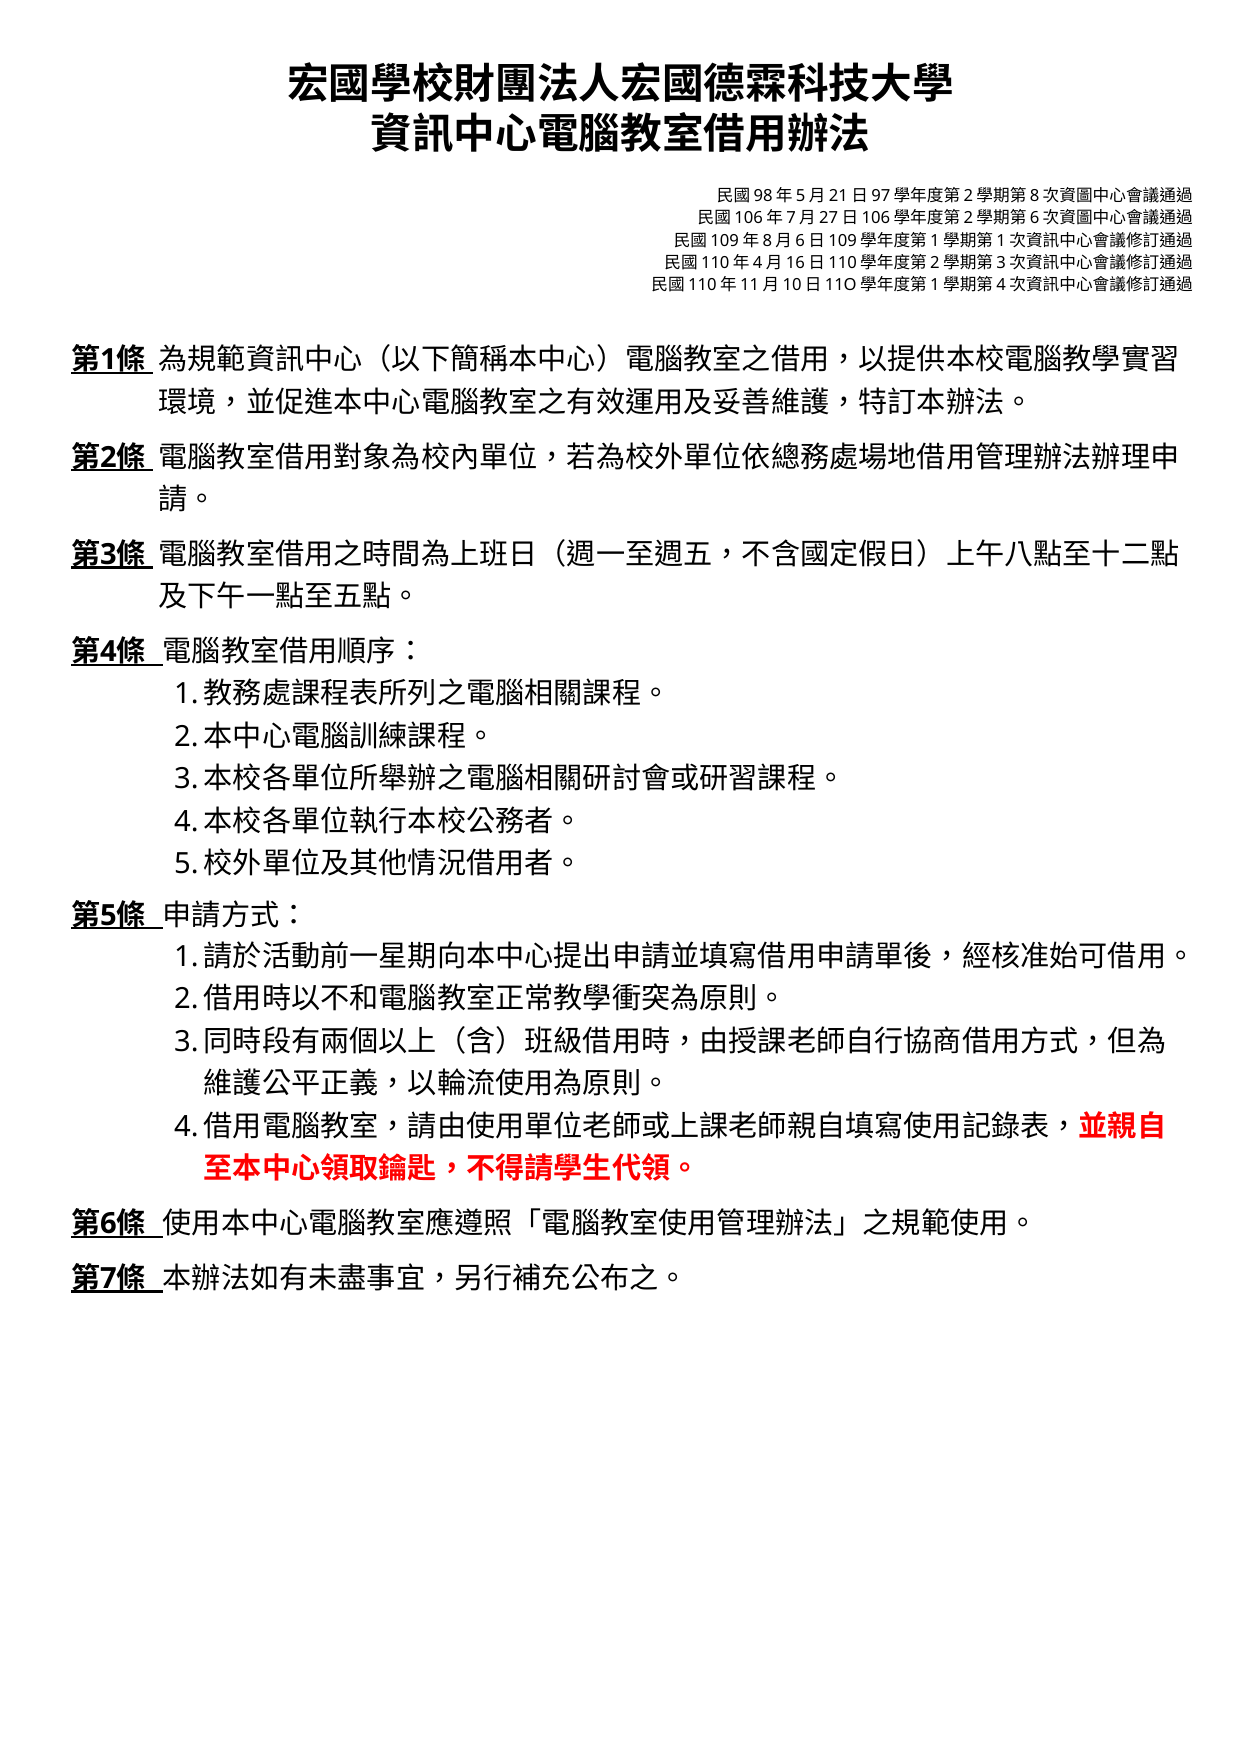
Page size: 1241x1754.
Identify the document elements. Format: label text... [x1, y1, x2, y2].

text 民國110年4月16日110學年度第2學期第3次資訊中心會議修訂通過 [448, 250, 1192, 273]
list 電腦教室借用對象為校內單位，若為校外單位依總務處場地借用管理辦法辦理申請。 [71, 433, 1192, 518]
text 民國109年8月6日109學年度第1學期第1次資訊中心會議修訂通過 [448, 228, 1192, 250]
list 本校各單位執行本校公務者。 [174, 797, 1192, 839]
text 資訊中心電腦教室借用辦法 [48, 109, 1192, 159]
list 本校各單位所舉辦之電腦相關研討會或研習課程。 [174, 755, 1192, 797]
list 同時段有兩個以上（含）班級借用時，由授課老師自行協商借用方式，但為維護公平正義，以輪流使用為原則。 [174, 1017, 1192, 1102]
list 借用電腦教室，請由使用單位老師或上課老師親自填寫使用記錄表，並親自至本中心領取鑰匙，不得請學生代領。 [174, 1102, 1192, 1187]
list 電腦教室借用順序： [71, 627, 1192, 670]
list 為規範資訊中心（以下簡稱本中心）電腦教室之借用，以提供本校電腦教學實習環境，並促進本中心電腦教室之有效運用及妥善維護，特訂本辦法。 [71, 336, 1192, 421]
text 民國106年7月27日106學年度第2學期第6次資圖中心會議通過 [448, 206, 1192, 228]
list 申請方式： [71, 894, 1192, 933]
text 民國110年11月10日11O學年度第1學期第4次資訊中心會議修訂通過 [448, 273, 1192, 295]
text 宏國學校財團法人宏國德霖科技大學 [48, 59, 1192, 109]
list 校外單位及其他情況借用者。 [174, 839, 1192, 882]
text 民國98年5月21日97學年度第2學期第8次資圖中心會議通過 [448, 184, 1192, 206]
list 本中心電腦訓練課程。 [174, 712, 1192, 755]
list 教務處課程表所列之電腦相關課程。 [174, 670, 1192, 712]
list 本辦法如有未盡事宜，另行補充公布之。 [71, 1254, 1192, 1297]
list 借用時以不和電腦教室正常教學衝突為原則。 [174, 975, 1192, 1017]
list 電腦教室借用之時間為上班日（週一至週五，不含國定假日）上午八點至十二點及下午一點至五點。 [71, 530, 1192, 615]
list 請於活動前一星期向本中心提出申請並填寫借用申請單後，經核准始可借用。 [174, 933, 1192, 975]
list 使用本中心電腦教室應遵照「電腦教室使用管理辦法」之規範使用。 [71, 1199, 1192, 1242]
